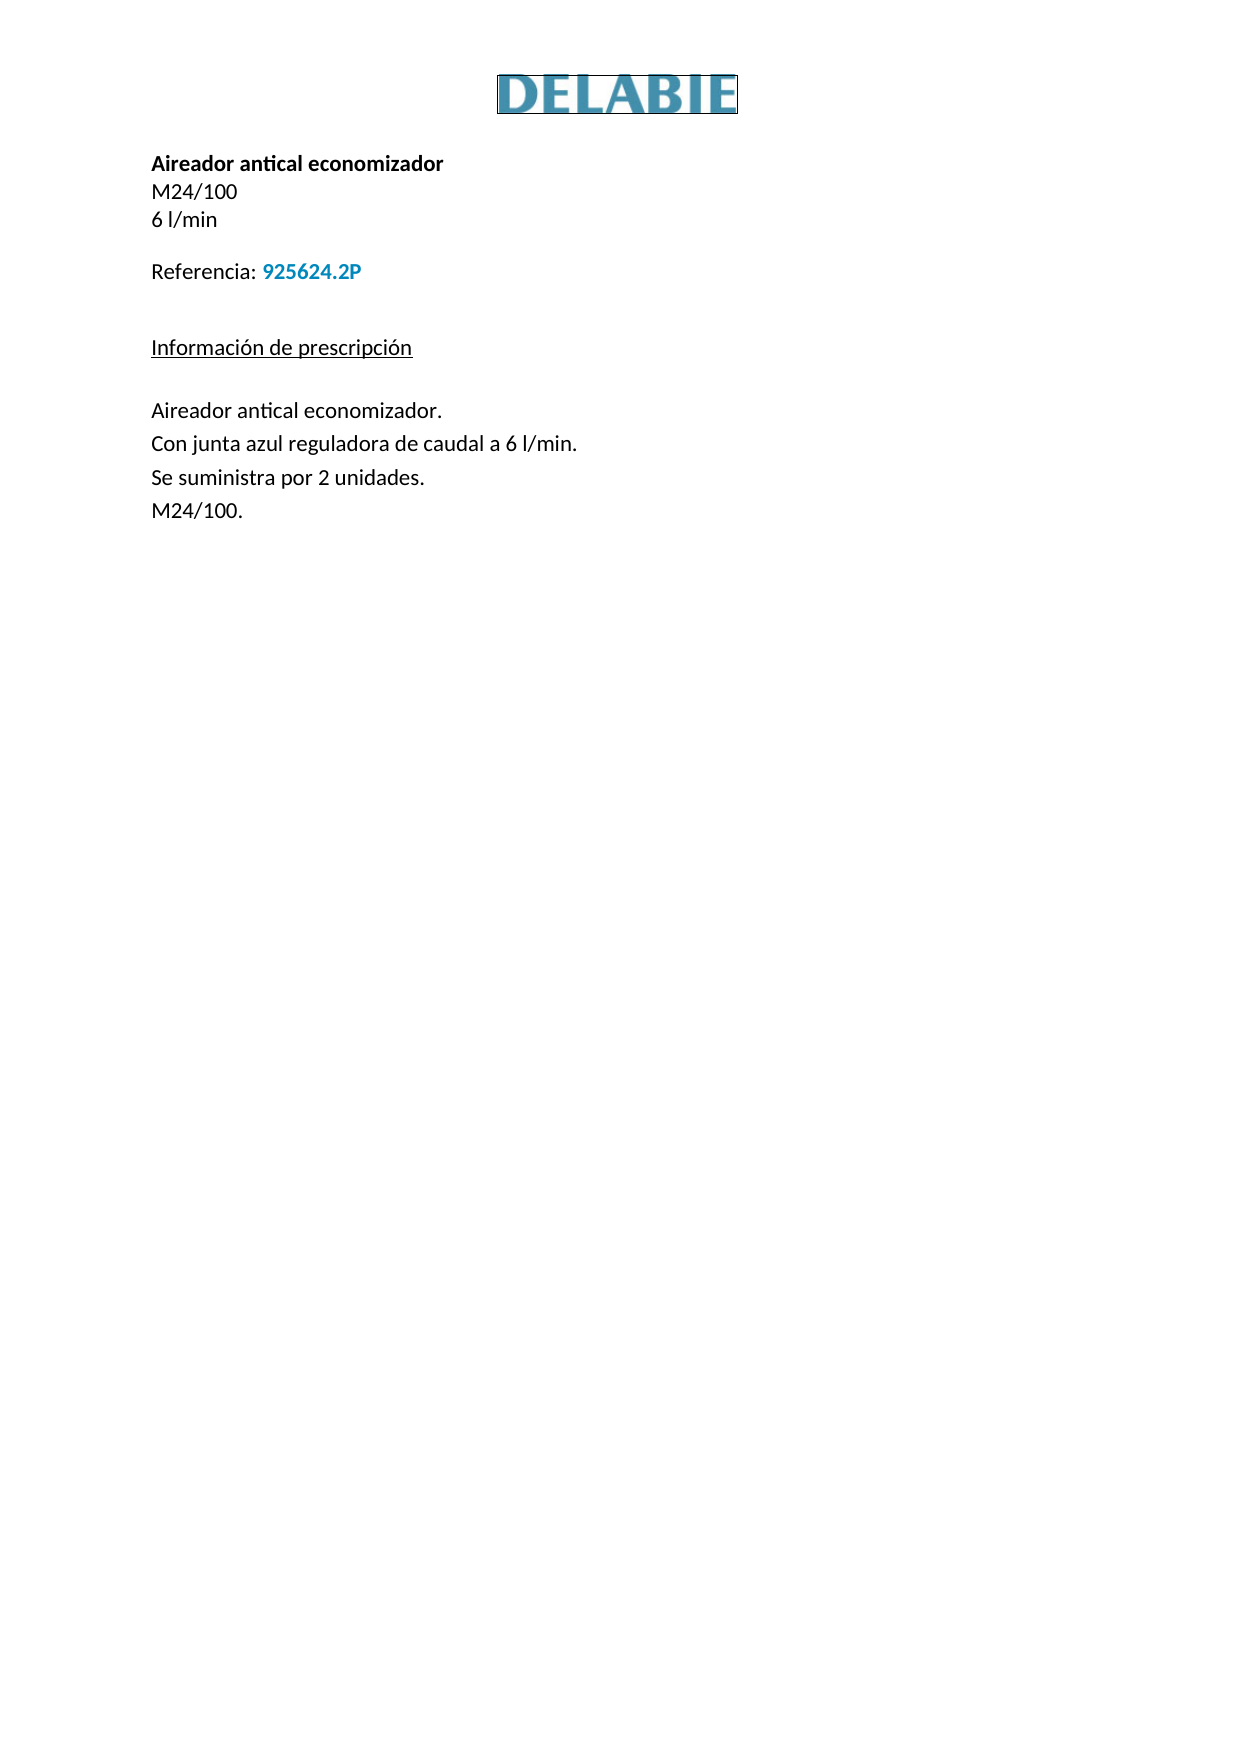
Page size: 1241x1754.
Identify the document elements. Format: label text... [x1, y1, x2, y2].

text Aireador antical economizador. [151, 396, 1084, 424]
text Información de prescripción [151, 333, 1084, 361]
text Con junta azul reguladora de caudal a 6 l/min. [151, 429, 1084, 458]
text Aireador antical economizador [151, 149, 1084, 177]
text Se suministra por 2 unidades. [151, 463, 1084, 491]
picture [498, 76, 737, 113]
text 6 l/min [151, 205, 1084, 233]
text Referencia: 925624.2P [151, 257, 1084, 285]
text M24/100 [151, 177, 1084, 205]
text M24/100. [151, 497, 1084, 525]
